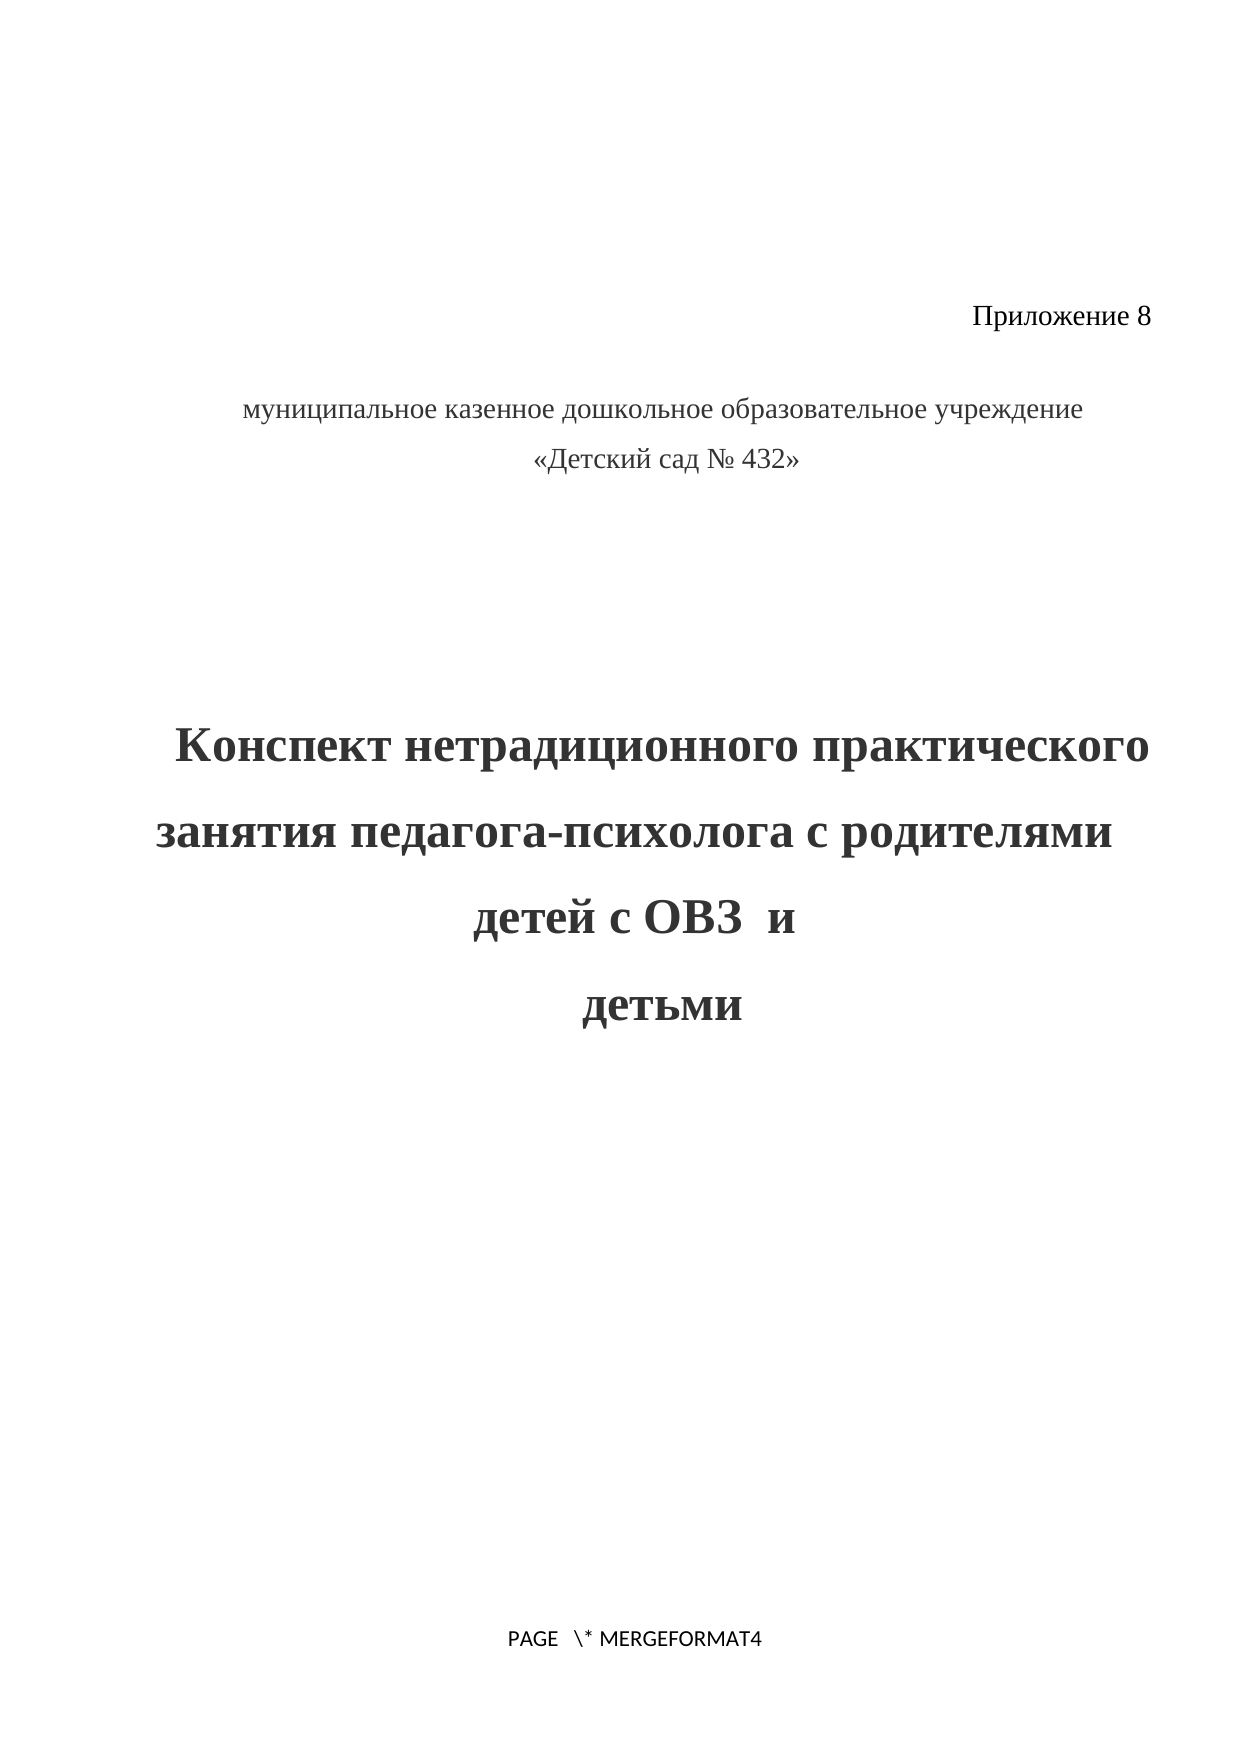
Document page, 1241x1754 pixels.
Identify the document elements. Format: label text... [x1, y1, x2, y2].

text Конспект нетрадиционного практического занятия педагога-психолога с родителями детей с ОВЗ и [118, 715, 1152, 945]
text детьми [118, 973, 1152, 1031]
text муниципальное казенное дошкольное образовательное учреждение [118, 391, 1152, 425]
text «Детский сад № 432» [118, 442, 1152, 475]
text Приложение 8 [118, 298, 1152, 331]
